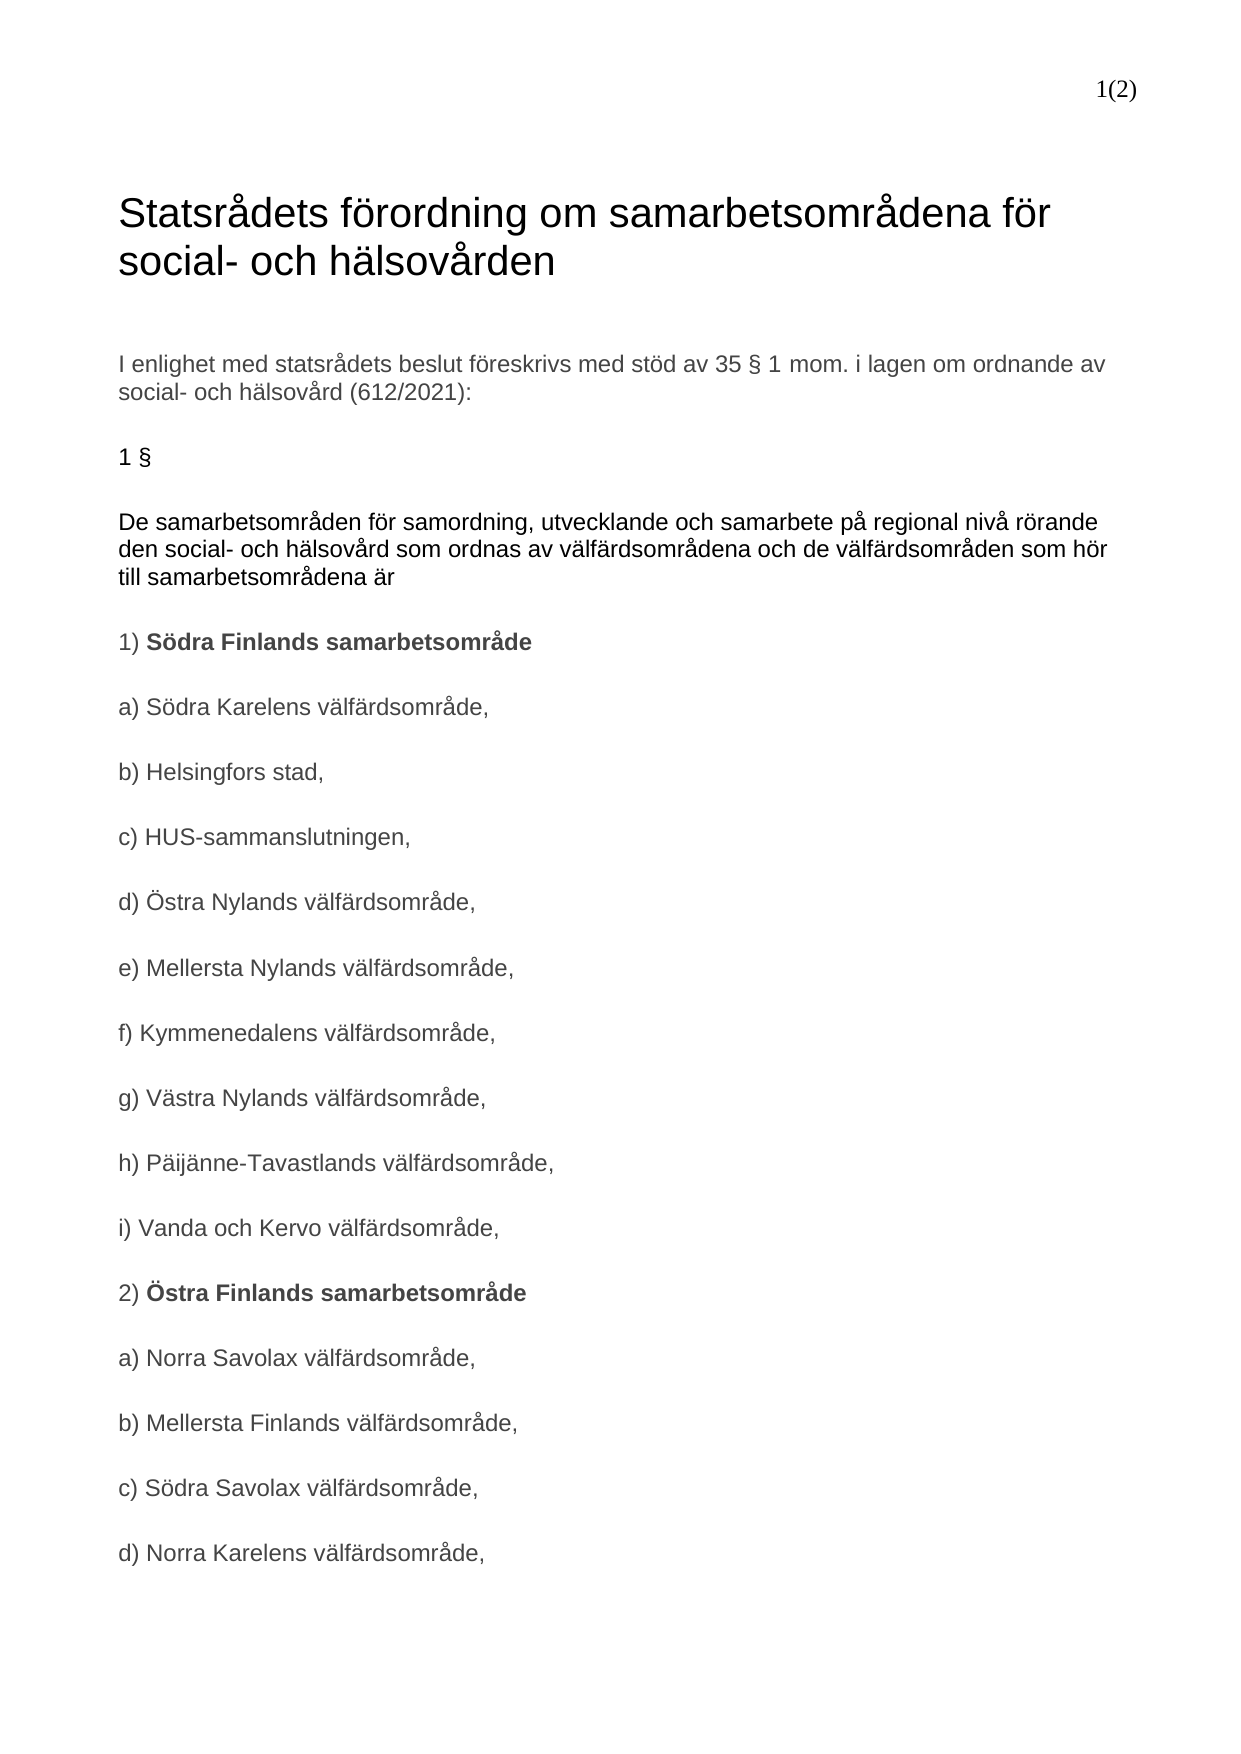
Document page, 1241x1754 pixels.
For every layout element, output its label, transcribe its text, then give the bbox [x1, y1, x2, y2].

text e) Mellersta Nylands välfärdsområde, [118, 953, 1122, 981]
text c) HUS-sammanslutningen, [118, 823, 1122, 851]
text d) Norra Karelens välfärdsområde, [118, 1539, 1122, 1567]
text g) Västra Nylands välfärdsområde, [118, 1084, 1122, 1111]
text b) Mellersta Finlands välfärdsområde, [118, 1409, 1122, 1437]
text I enlighet med statsrådets beslut föreskrivs med stöd av 35 § 1 mom. i lagen om ordnande av social- och hälsovård (612/2021): [118, 350, 1122, 405]
text 1) Södra Finlands samarbetsområde [118, 628, 1122, 656]
text De samarbetsområden för samordning, utvecklande och samarbete på regional nivå rörande den social- och hälsovård som ordnas av välfärdsområdena och de välfärdsområden som hör till samarbetsområdena är [118, 508, 1122, 590]
text c) Södra Savolax välfärdsområde, [118, 1474, 1122, 1502]
text i) Vanda och Kervo välfärdsområde, [118, 1214, 1122, 1241]
text d) Östra Nylands välfärdsområde, [118, 888, 1122, 916]
text f) Kymmenedalens välfärdsområde, [118, 1018, 1122, 1046]
text a) Södra Karelens välfärdsområde, [118, 693, 1122, 721]
text h) Päijänne-Tavastlands välfärdsområde, [118, 1149, 1122, 1176]
text 1 § [118, 442, 1122, 470]
text 2) Östra Finlands samarbetsområde [118, 1279, 1122, 1307]
text b) Helsingfors stad, [118, 758, 1122, 786]
text Statsrådets förordning om samarbetsområdena för social- och hälsovården [118, 189, 1122, 285]
text a) Norra Savolax välfärdsområde, [118, 1344, 1122, 1372]
